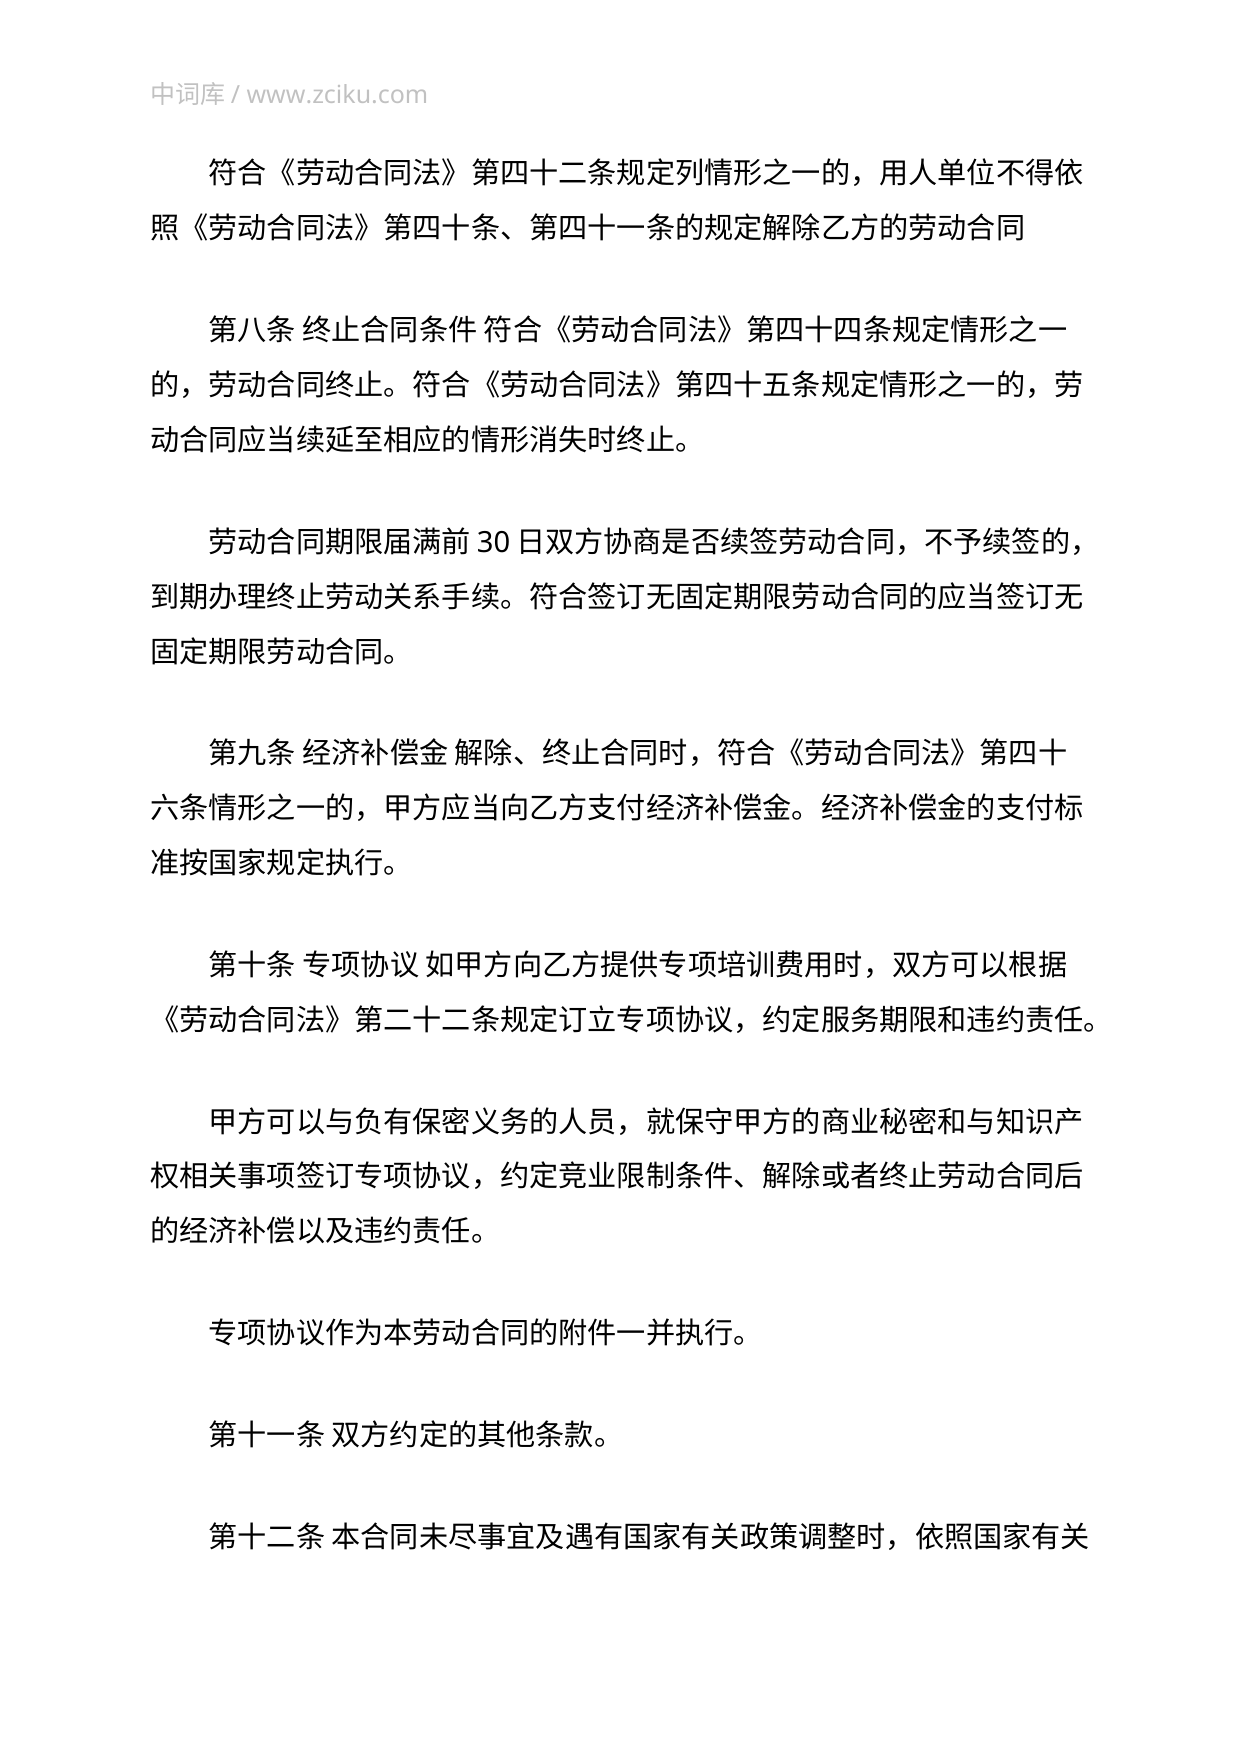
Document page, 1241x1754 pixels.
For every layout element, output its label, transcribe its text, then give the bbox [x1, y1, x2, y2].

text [150, 1513, 1090, 1556]
text 第九条 经济补偿金 解除、终止合同时，符合《劳动合同法》第四十六条情形之一的，甲方应当向乙方支付经济补偿金。经济补偿金的支付标准按国家规定执行。 [150, 730, 1090, 882]
text 劳动合同期限届满前30日双方协商是否续签劳动合同，不予续签的，到期办理终止劳动关系手续。符合签订无固定期限劳动合同的应当签订无固定期限劳动合同。 [150, 518, 1090, 670]
text 第十条 专项协议 如甲方向乙方提供专项培训费用时，双方可以根据《劳动合同法》第二十二条规定订立专项协议，约定服务期限和违约责任。 [150, 941, 1090, 1039]
text 第八条 终止合同条件 符合《劳动合同法》第四十四条规定情形之一的，劳动合同终止。符合《劳动合同法》第四十五条规定情形之一的，劳动合同应当续延至相应的情形消失时终止。 [150, 307, 1090, 459]
text 第十一条 双方约定的其他条款。 [150, 1411, 1090, 1454]
text 符合《劳动合同法》第四十二条规定列情形之一的，用人单位不得依照《劳动合同法》第四十条、第四十一条的规定解除乙方的劳动合同 [150, 150, 1090, 247]
text 专项协议作为本劳动合同的附件一并执行。 [150, 1310, 1090, 1352]
text 甲方可以与负有保密义务的人员，就保守甲方的商业秘密和与知识产权相关事项签订专项协议，约定竞业限制条件、解除或者终止劳动合同后的经济补偿以及违约责任。 [150, 1098, 1090, 1250]
